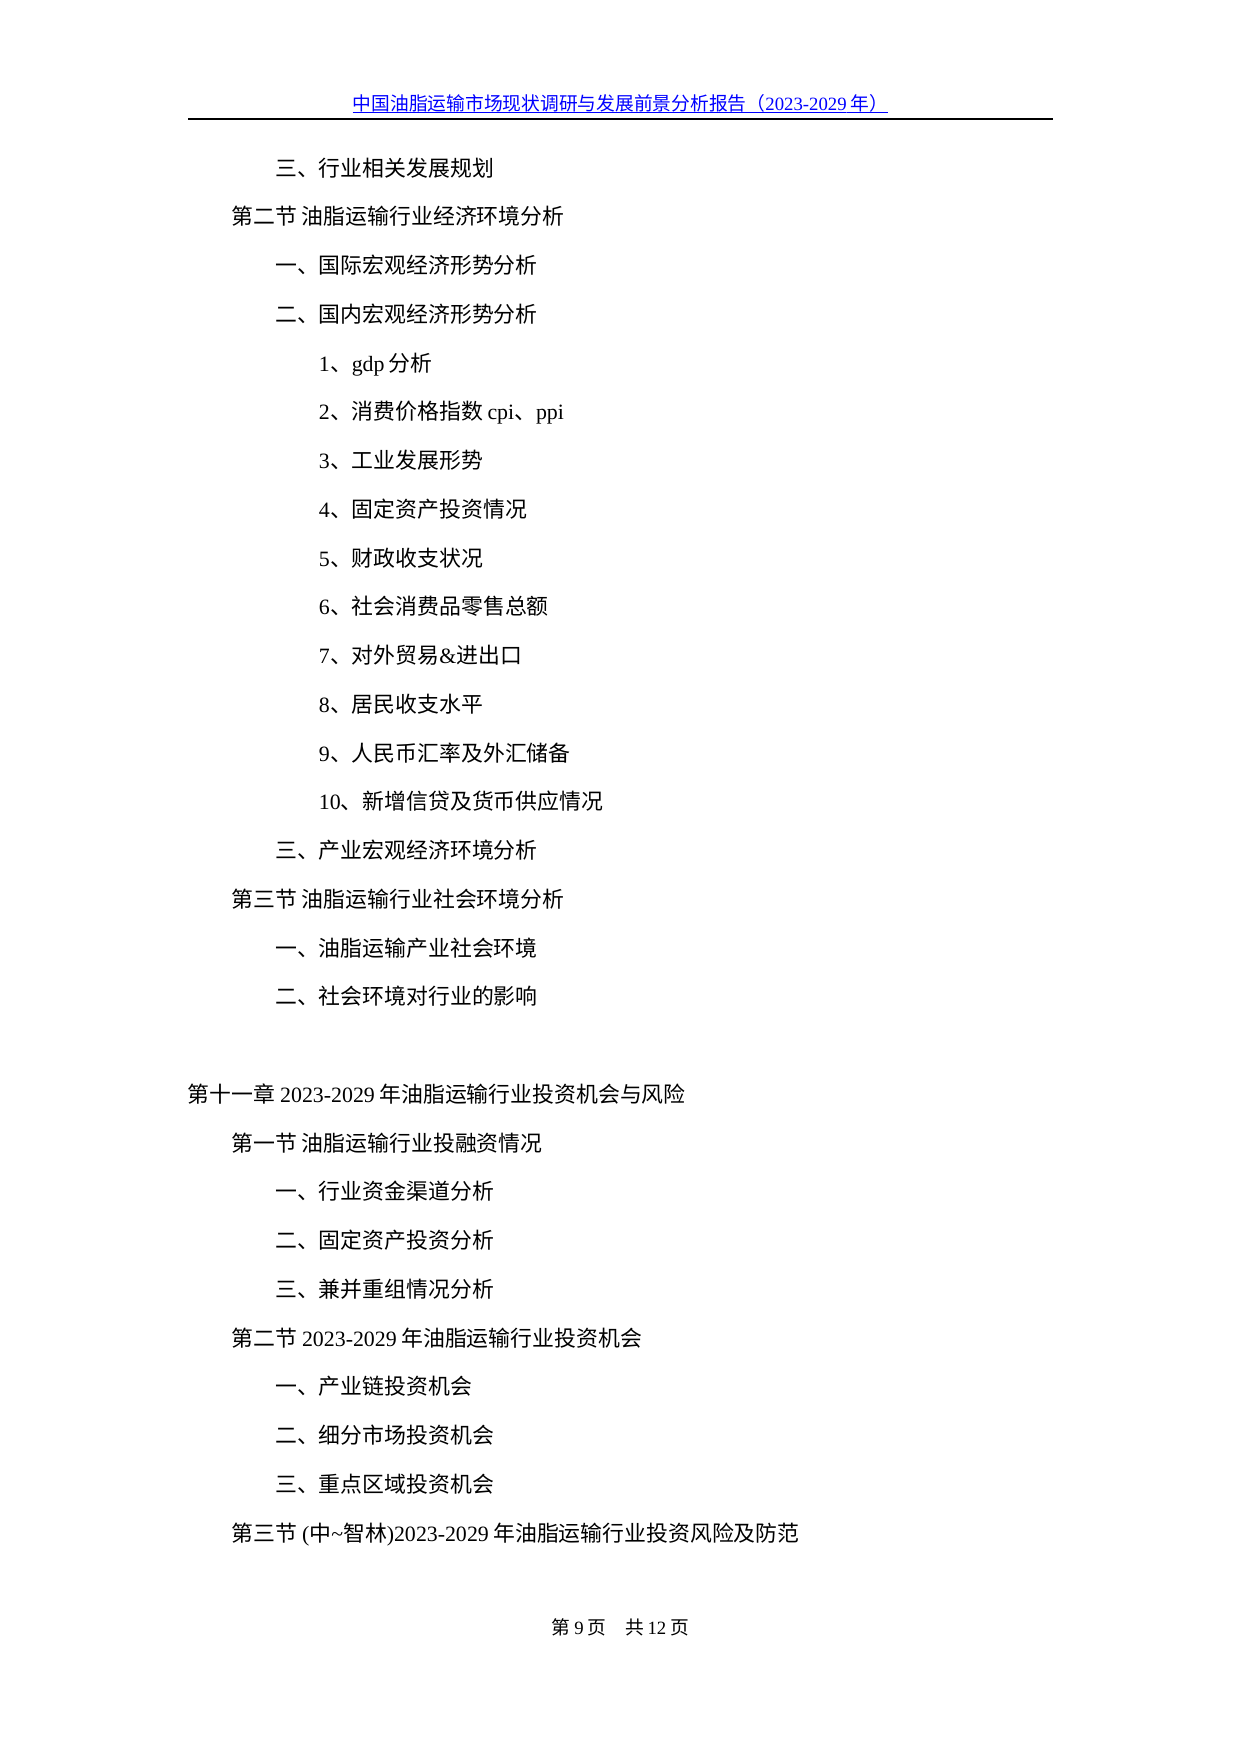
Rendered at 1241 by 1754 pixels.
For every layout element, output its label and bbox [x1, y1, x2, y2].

text [187, 150, 1053, 1548]
